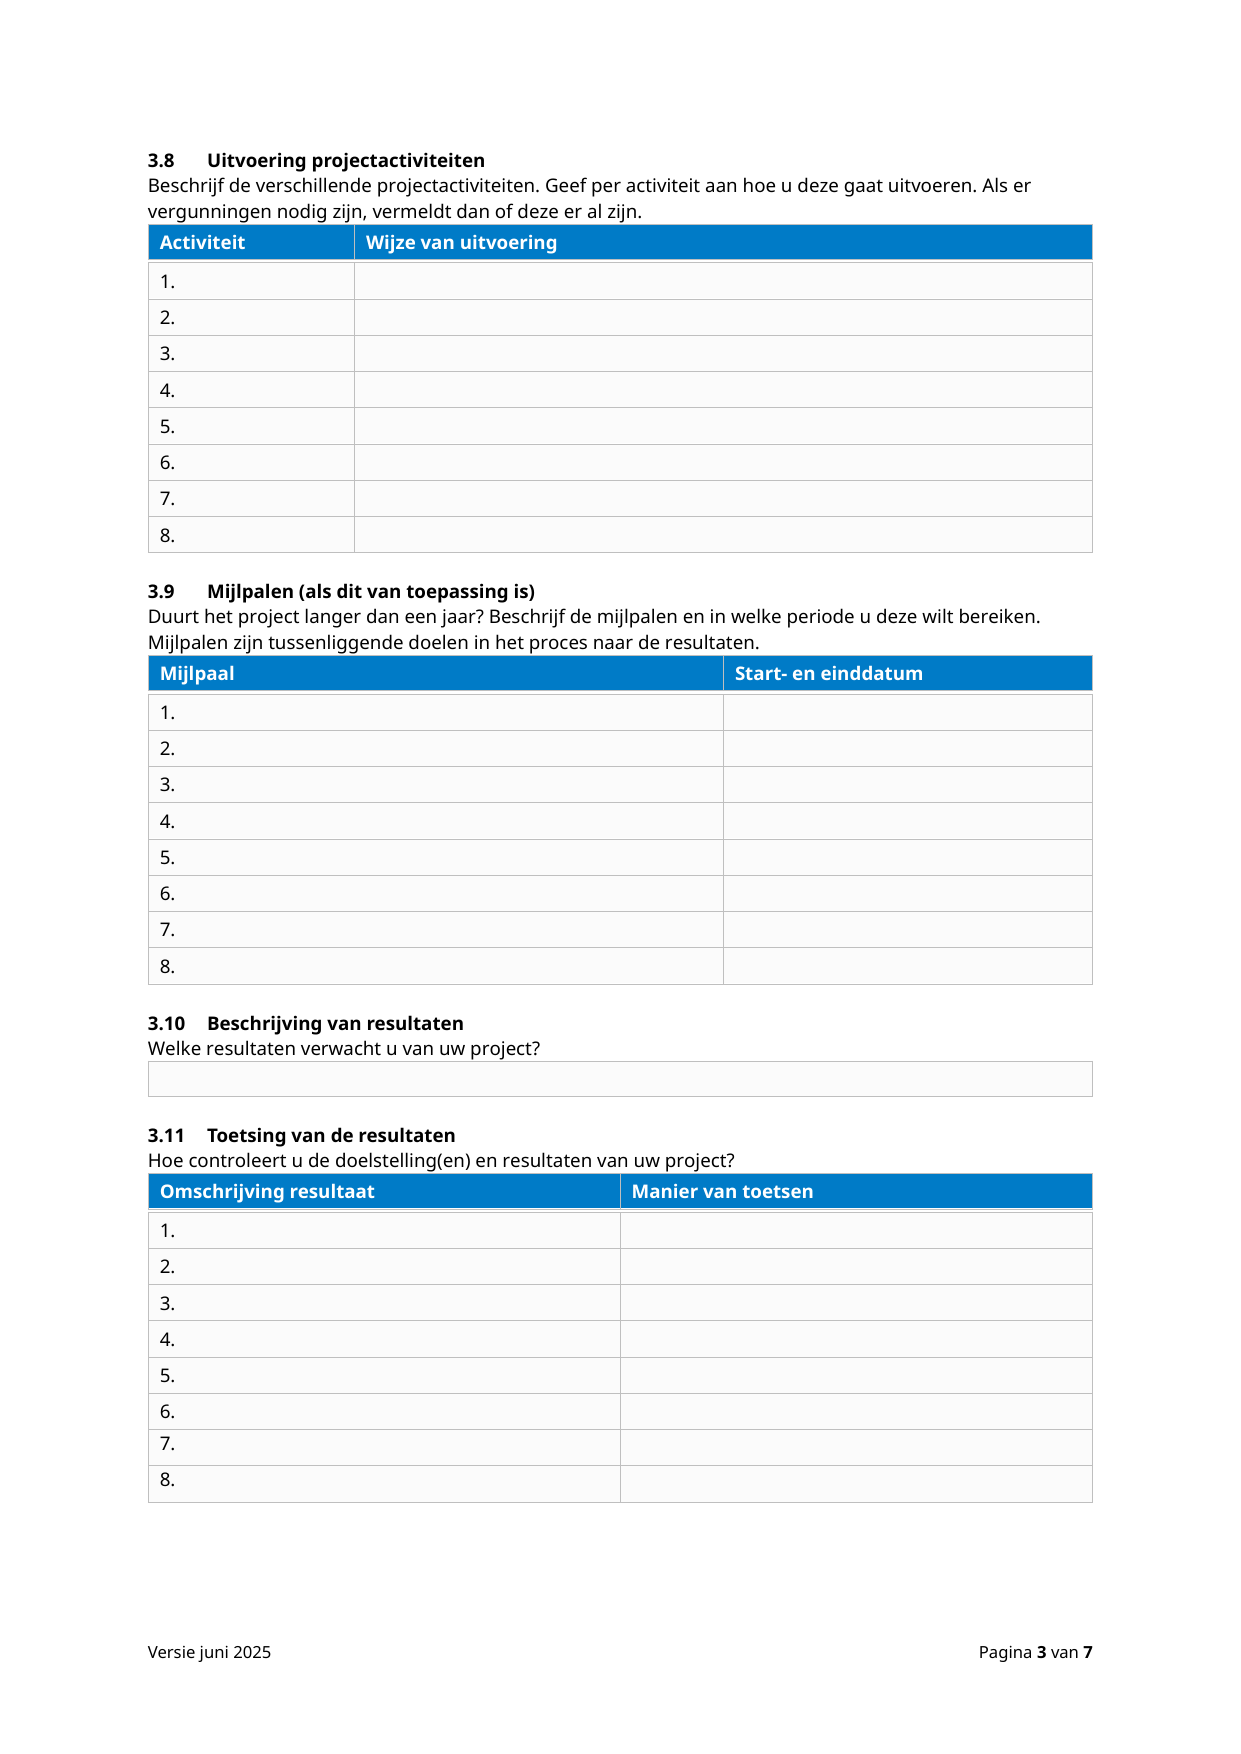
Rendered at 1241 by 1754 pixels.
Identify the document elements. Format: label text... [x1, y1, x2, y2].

table_cell [724, 803, 1092, 838]
table_cell [621, 1358, 1092, 1393]
table_header [149, 1062, 1092, 1096]
table_cell 7. [149, 481, 354, 516]
table_cell 6. [149, 1394, 620, 1429]
text Duurt het project langer dan een jaar? Beschrijf de mijlpalen en in welke periode u deze wilt bereiken. Mijlpalen zijn tussenliggende doelen in het proces naar de resultaten. [148, 604, 1092, 655]
table_header [621, 1213, 1092, 1248]
table_cell [355, 408, 1092, 443]
table_cell 4. [149, 803, 723, 838]
table_cell 6. [149, 445, 354, 480]
table_cell 5. [149, 1358, 620, 1393]
table_cell 2. [149, 1249, 620, 1284]
table_header 1. [149, 695, 723, 730]
table_cell [355, 481, 1092, 516]
table_header Start- en einddatum [724, 656, 1092, 690]
table_cell [724, 948, 1092, 983]
table_header Mijlpaal [149, 656, 723, 690]
table_cell [724, 876, 1092, 911]
table_cell [621, 1285, 1092, 1320]
table_cell 5. [149, 840, 723, 875]
subtitle Uitvoering projectactiviteiten [148, 148, 1092, 173]
table_cell 8. [149, 948, 723, 983]
table_header [355, 263, 1092, 298]
table_cell [724, 767, 1092, 802]
table_cell 3. [149, 1285, 620, 1320]
table_header Omschrijving resultaat [149, 1174, 620, 1208]
table_header 1. [149, 263, 354, 298]
table_cell [724, 840, 1092, 875]
table_cell 7. [149, 1430, 620, 1465]
table_cell 3. [149, 336, 354, 371]
subtitle Mijlpalen (als dit van toepassing is) [148, 579, 1092, 604]
table_header Activiteit [149, 225, 354, 259]
table_cell [621, 1249, 1092, 1284]
table_cell [621, 1430, 1092, 1465]
table_cell 6. [149, 876, 723, 911]
table_cell 4. [149, 372, 354, 407]
subtitle Beschrijving van resultaten [148, 1010, 1092, 1035]
text Beschrijf de verschillende projectactiviteiten. Geef per activiteit aan hoe u deze gaat uitvoeren. Als er vergunningen nodig zijn, vermeldt dan of deze er al zijn. [148, 173, 1092, 224]
table_cell 2. [149, 731, 723, 766]
table_cell [355, 517, 1092, 552]
table_cell [621, 1466, 1092, 1502]
table_cell [621, 1394, 1092, 1429]
table_cell 2. [149, 300, 354, 335]
table_cell 4. [149, 1321, 620, 1357]
table_cell 8. [149, 1466, 620, 1502]
subtitle Toetsing van de resultaten [148, 1122, 1092, 1147]
table_header [724, 695, 1092, 730]
table_cell [355, 336, 1092, 371]
table_cell 8. [149, 517, 354, 552]
table_cell [724, 912, 1092, 947]
table_header Manier van toetsen [621, 1174, 1092, 1208]
table_cell [724, 731, 1092, 766]
text Welke resultaten verwacht u van uw project? [148, 1035, 1092, 1061]
table_cell 5. [149, 408, 354, 443]
table_cell [355, 372, 1092, 407]
table_cell [355, 300, 1092, 335]
table_header Wijze van uitvoering [355, 225, 1092, 259]
table_cell 7. [149, 912, 723, 947]
table_header 1. [149, 1213, 620, 1248]
table_cell [355, 445, 1092, 480]
table_cell 3. [149, 767, 723, 802]
text Hoe controleert u de doelstelling(en) en resultaten van uw project? [148, 1147, 1092, 1173]
table_cell [621, 1321, 1092, 1357]
